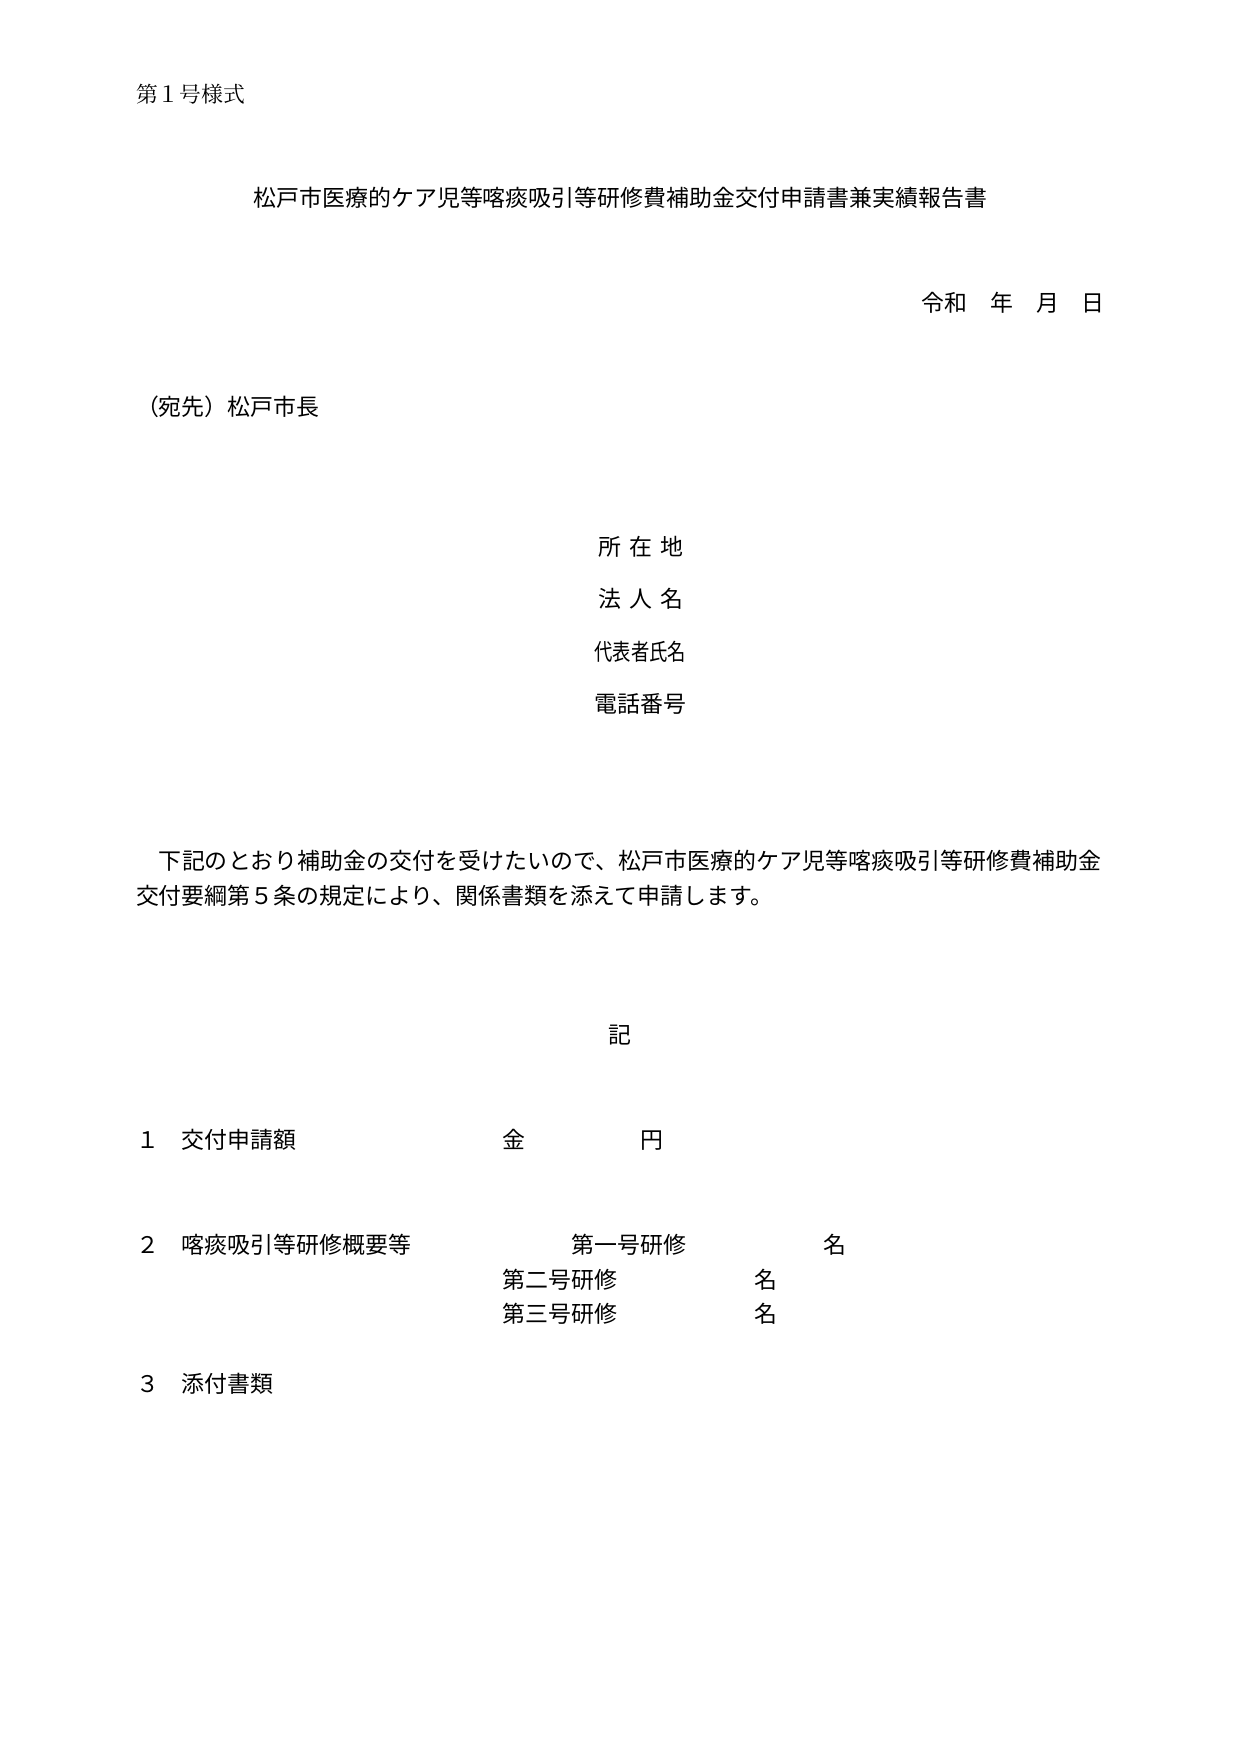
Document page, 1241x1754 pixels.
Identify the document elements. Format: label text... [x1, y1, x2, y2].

text ３ 添付書類 [136, 1365, 1104, 1400]
text 代表者氏名 [136, 633, 1104, 667]
text 法人名 [136, 580, 1104, 615]
text 所在地 [136, 528, 1104, 563]
text 第二号研修 名 [136, 1261, 1104, 1296]
text １ 交付申請額 金 円 [136, 1121, 1104, 1156]
text ２ 喀痰吸引等研修概要等 第一号研修 名 [136, 1226, 1104, 1261]
text 令和 年 月 日 [136, 284, 1104, 319]
text 電話番号 [136, 685, 1104, 720]
text 下記のとおり補助金の交付を受けたいので、松戸市医療的ケア児等喀痰吸引等研修費補助金交付要綱第５条の規定により、関係書類を添えて申請します。 [136, 842, 1104, 912]
text （宛先）松戸市長 [136, 388, 1104, 423]
text 松戸市医療的ケア児等喀痰吸引等研修費補助金交付申請書兼実績報告書 [136, 179, 1104, 214]
text 第三号研修 名 [136, 1296, 1104, 1330]
text 記 [136, 1016, 1104, 1051]
